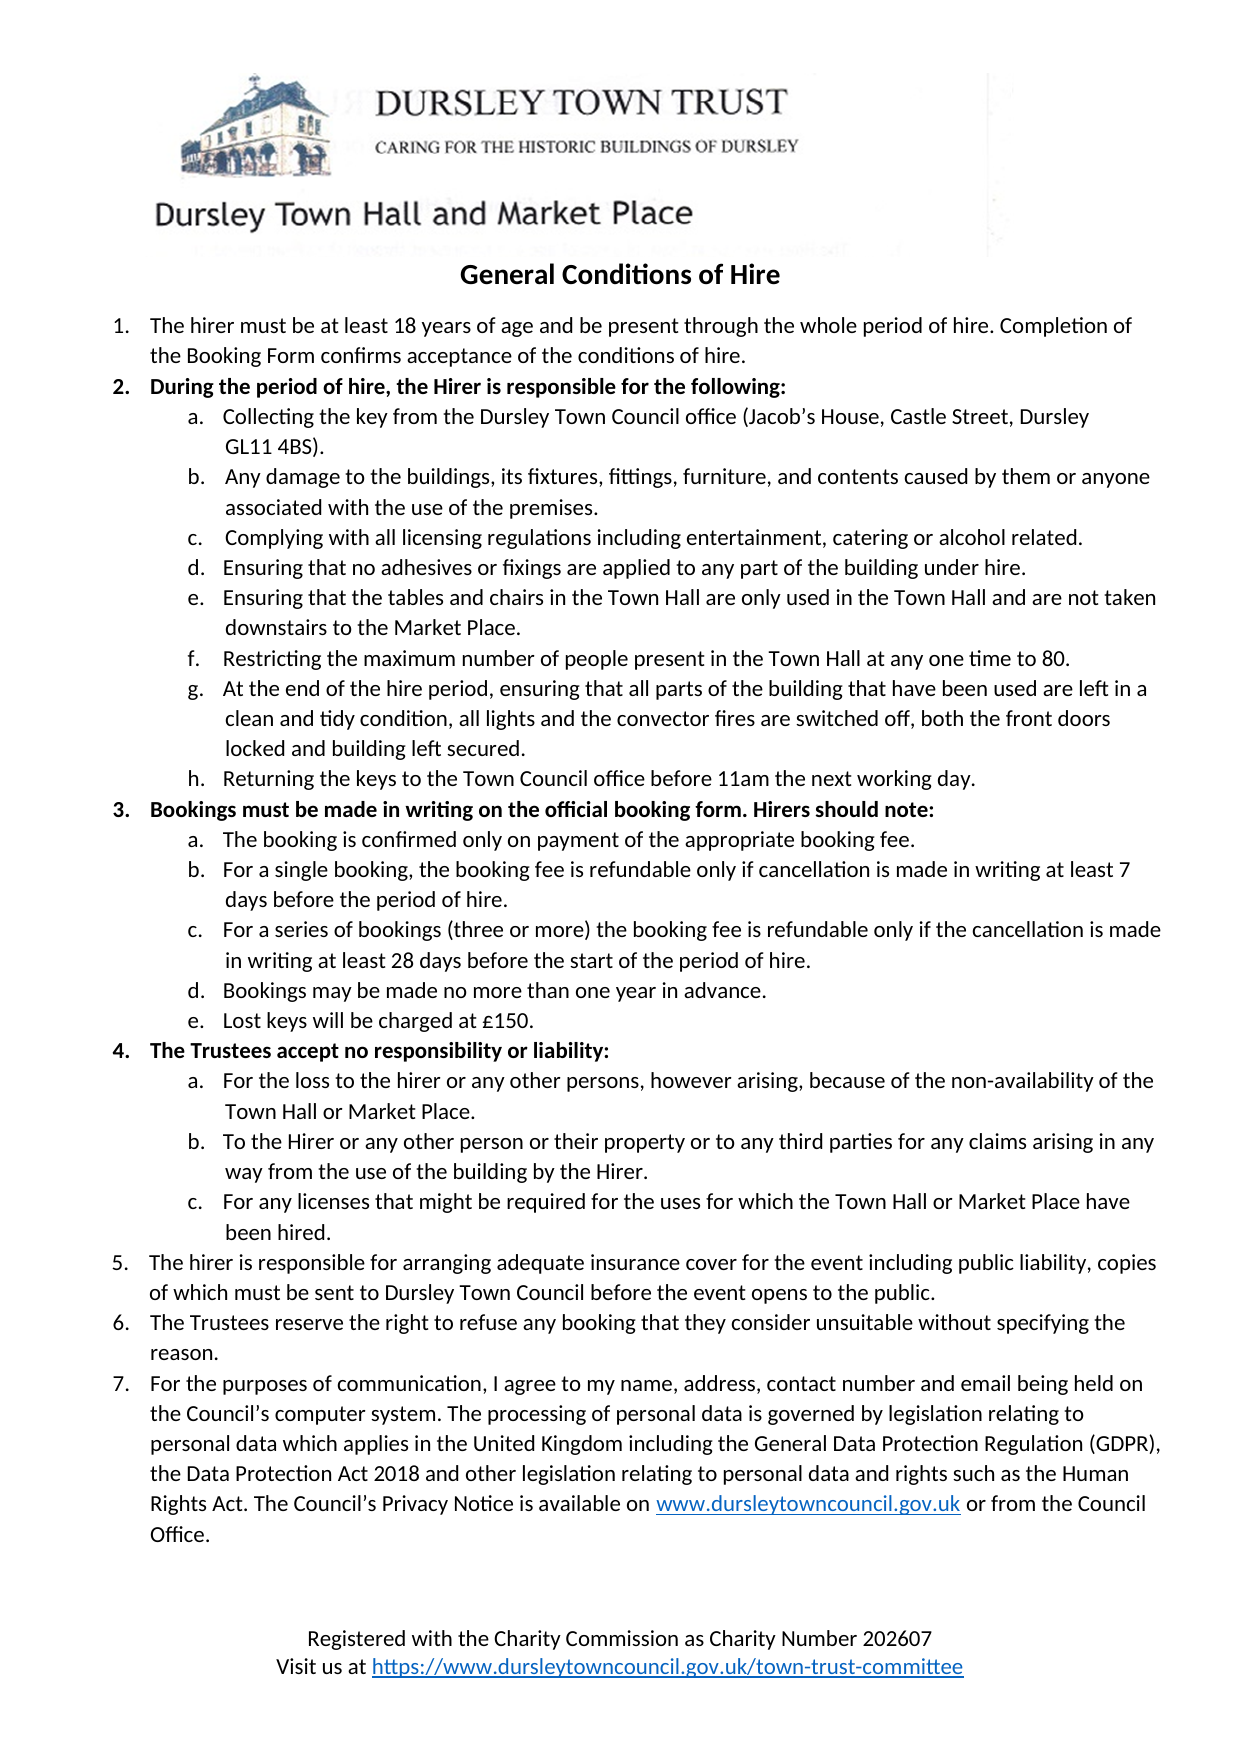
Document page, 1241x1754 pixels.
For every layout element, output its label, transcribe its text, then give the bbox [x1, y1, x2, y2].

list During the period of hire, the Hirer is responsible for the following: [112, 372, 1165, 400]
list Returning the keys to the Town Council office before 11am the next working day. [187, 764, 1165, 793]
list The hirer is responsible for arranging adequate insurance cover for the event including public liability, copies of which must be sent to Dursley Town Council before the event opens to the public. [111, 1248, 1165, 1306]
list Any damage to the buildings, its fixtures, fittings, furniture, and contents caused by them or anyone associated with the use of the premises. [187, 462, 1165, 521]
list To the Hirer or any other person or their property or to any third parties for any claims arising in any way from the use of the building by the Hirer. [187, 1127, 1165, 1185]
list The Trustees accept no responsibility or liability: [112, 1036, 1165, 1064]
list Ensuring that the tables and chairs in the Town Hall are only used in the Town Hall and are not taken downstairs to the Market Place. [187, 583, 1165, 642]
list For the purposes of communication, I agree to my name, address, contact number and email being held on the Council’s computer system. The processing of personal data is governed by legislation relating to personal data which applies in the United Kingdom including the General Data Protection Regulation (GDPR), the Data Protection Act 2018 and other legislation relating to personal data and rights such as the Human Rights Act. The Council’s Privacy Notice is available on www.dursleytowncouncil.gov.uk or from the Council Office. [112, 1369, 1165, 1548]
list At the end of the hire period, ensuring that all parts of the building that have been used are left in a clean and tidy condition, all lights and the convector fires are switched off, both the front doors locked and building left secured. [187, 674, 1165, 762]
list Bookings may be made no more than one year in advance. [187, 976, 1165, 1004]
list Restricting the maximum number of people present in the Town Hall at any one time to 80. [187, 644, 1165, 672]
picture [75, 73, 1015, 257]
list The hirer must be at least 18 years of age and be present through the whole period of hire. Completion of the Booking Form confirms acceptance of the conditions of hire. [112, 311, 1165, 370]
text General Conditions of Hire [75, 256, 1165, 292]
list For any licenses that might be required for the uses for which the Town Hall or Market Place have been hired. [187, 1187, 1165, 1246]
list Collecting the key from the Dursley Town Council office (Jacob’s House, Castle Street, Dursley GL11 4BS). [187, 402, 1165, 460]
list For a series of bookings (three or more) the booking fee is refundable only if the cancellation is made in writing at least 28 days before the start of the period of hire. [187, 916, 1165, 974]
list For a single booking, the booking fee is refundable only if cancellation is made in writing at least 7 days before the period of hire. [187, 855, 1165, 913]
list For the loss to the hirer or any other persons, however arising, because of the non-availability of the Town Hall or Market Place. [187, 1067, 1165, 1125]
list Ensuring that no adhesives or fixings are applied to any part of the building under hire. [187, 553, 1165, 581]
list Bookings must be made in writing on the official booking form. Hirers should note: [112, 795, 1165, 823]
list The Trustees reserve the right to refuse any booking that they consider unsuitable without specifying the reason. [112, 1308, 1165, 1367]
list Lost keys will be charged at £150. [187, 1006, 1165, 1034]
list The booking is confirmed only on payment of the appropriate booking fee. [187, 825, 1165, 853]
list Complying with all licensing regulations including entertainment, catering or alcohol related. [187, 523, 1165, 551]
